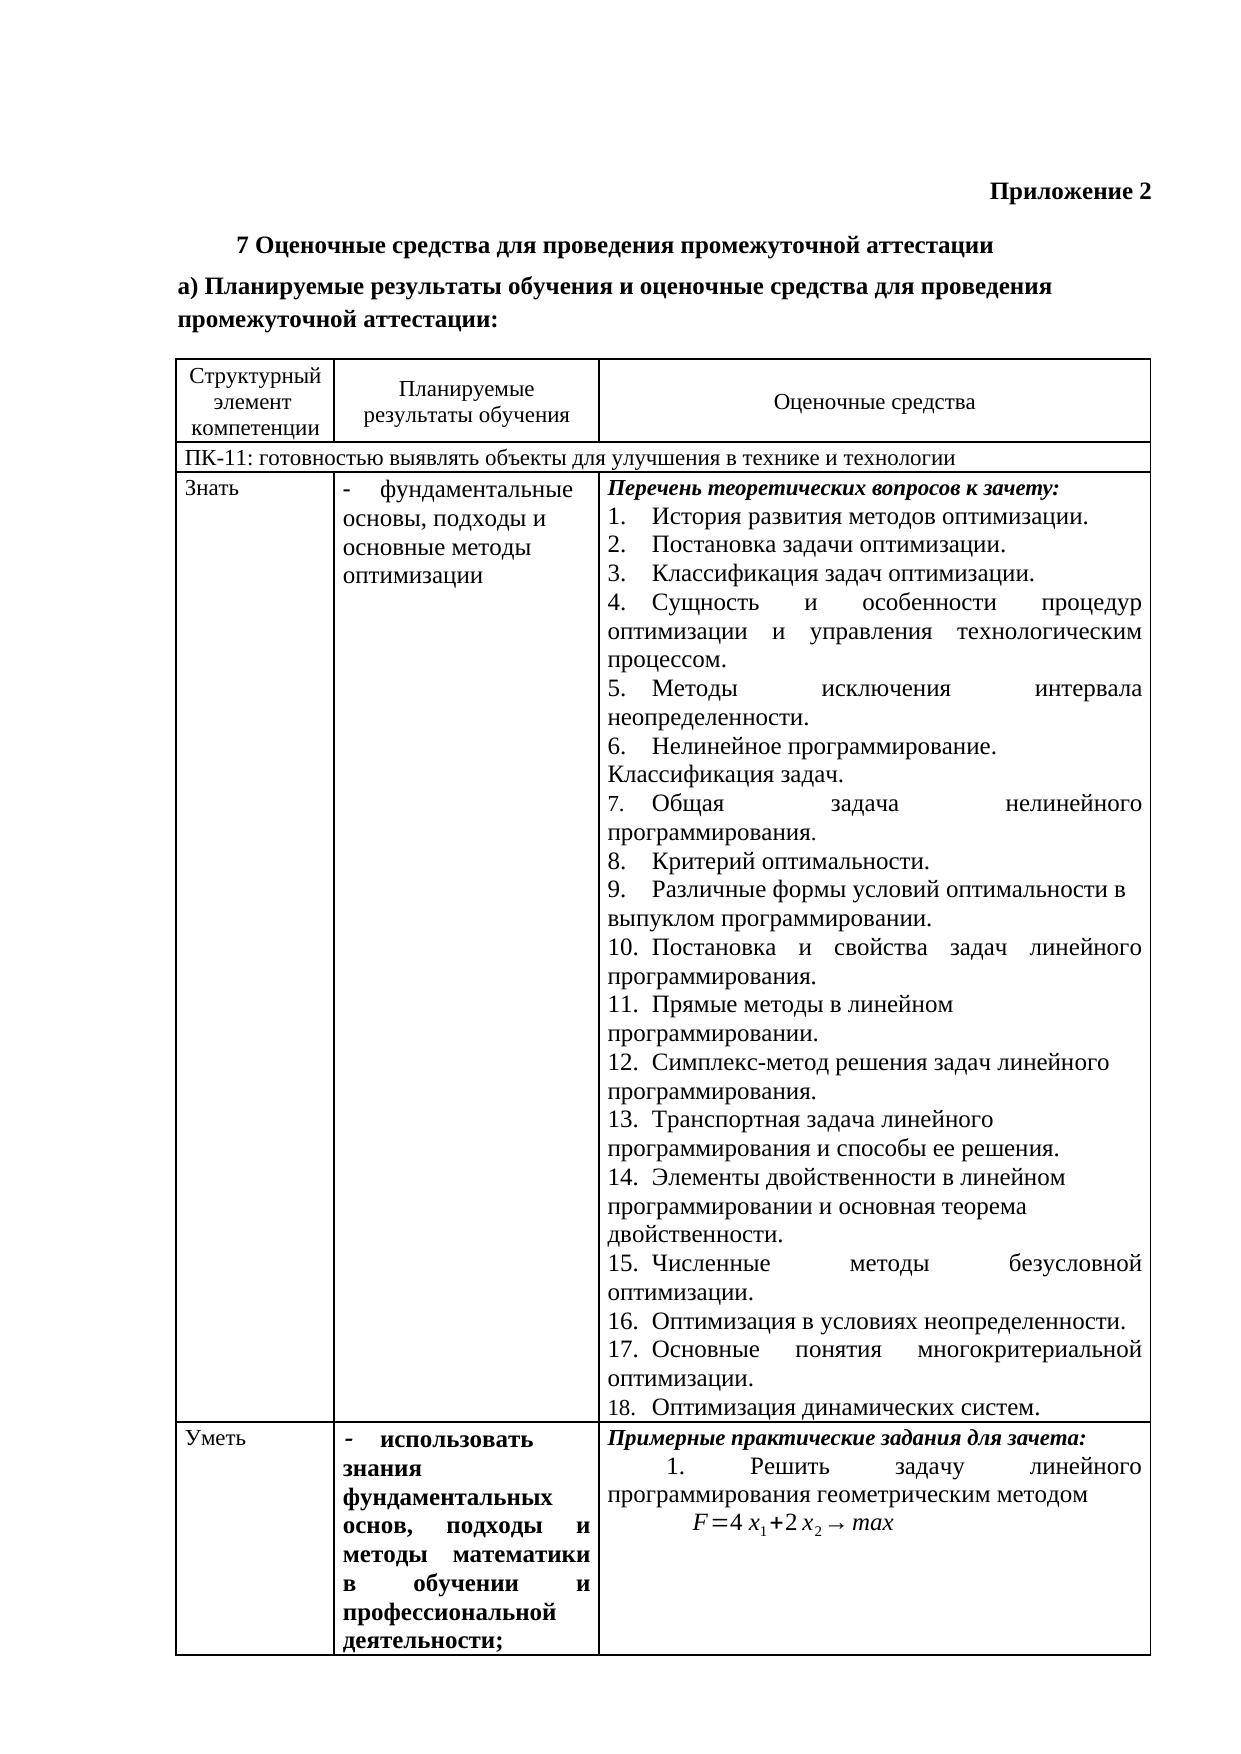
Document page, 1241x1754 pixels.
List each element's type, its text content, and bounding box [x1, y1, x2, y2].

subtitle 7 Оценочные средства для проведения промежуточной аттестации [236, 230, 1152, 259]
table_header Структурный элемент компетенции [177, 360, 333, 441]
table_cell Перечень теоретических вопросов к зачету: История развития методов оптимизации. Постановка задачи оптимизации. Классификация задач оптимизации. Сущность и особенности процедур оптимизации и управления технологическим процессом. Методы исключения интервала неопределенности. Нелинейное программирование. Классификация задач. Общая задача нелинейного программирования. Критерий оптимальности. Различные формы условий оптимальности в выпуклом программировании. Постановка и свойства задач линейного программирования. Прямые методы в линейном программировании. Симплекс-метод решения задач линейного программирования. Транспортная задача линейного программирования и способы ее решения. Элементы двойственности в линейном программировании и основная теорема двойственности. Численные методы безусловной оптимизации. Оптимизация в условиях неопределенности. Основные понятия многокритериальной оптимизации. Оптимизация динамических систем. [600, 473, 1150, 1421]
table_header Планируемые результаты обучения [335, 360, 598, 441]
text а) Планируемые результаты обучения и оценочные средства для проведения промежуточной аттестации: [177, 271, 1152, 333]
table_header Оценочные средства [600, 360, 1150, 441]
table_cell Уметь [177, 1423, 333, 1654]
table_cell Знать [177, 473, 333, 1421]
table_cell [600, 1423, 1150, 1654]
table_cell фундаментальные основы, подходы и основные методы оптимизации [335, 473, 598, 1421]
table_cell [335, 1423, 598, 1654]
subtitle Приложение 2 [236, 176, 1152, 205]
table_cell ПК-11: готовностью выявлять объекты для улучшения в технике и технологии [177, 443, 1150, 471]
